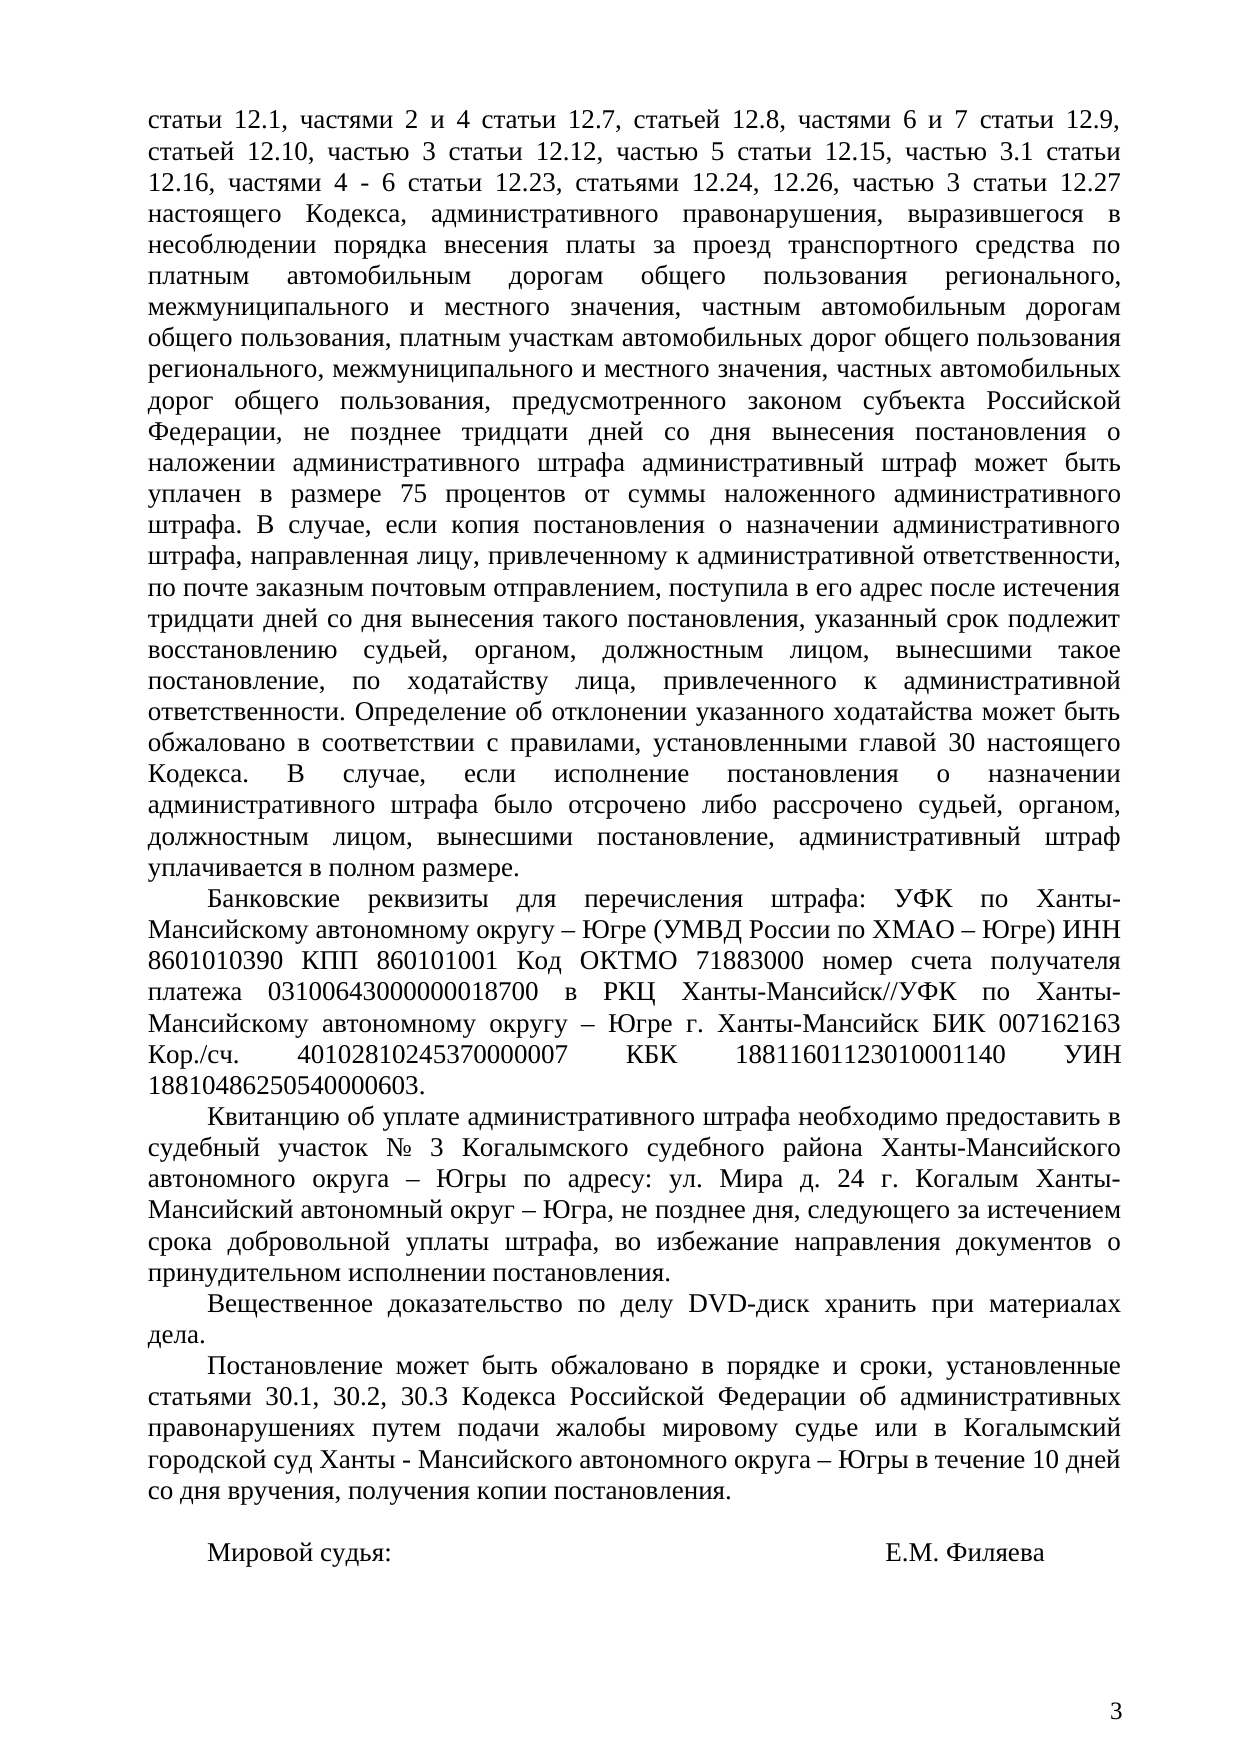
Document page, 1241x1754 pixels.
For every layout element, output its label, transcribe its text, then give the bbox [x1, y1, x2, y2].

text Постановление может быть обжаловано в порядке и сроки, установленные статьями 30.1, 30.2, 30.3 Кодекса Российской Федерации об административных правонарушениях путем подачи жалобы мировому судье или в Когалымский городской суд Ханты - Мансийского автономного округа – Югры в течение 10 дней со дня вручения, получения копии постановления. [148, 1349, 1122, 1505]
text Квитанцию об уплате административного штрафа необходимо предоставить в судебный участок № 3 Когалымского судебного района Ханты-Мансийского автономного округа – Югры по адресу: ул. Мира д. 24 г. Когалым Ханты-Мансийский автономный округ – Югра, не позднее дня, следующего за истечением срока добровольной уплаты штрафа, во избежание направления документов о принудительном исполнении постановления. [148, 1100, 1122, 1287]
text Вещественное доказательство по делу DVD-диск хранить при материалах дела. [148, 1287, 1122, 1349]
text Мировой судья: Е.М. Филяева [148, 1536, 1122, 1567]
text Банковские реквизиты для перечисления штрафа: УФК по Ханты-Мансийскому автономному округу – Югре (УМВД России по ХМАО – Югре) ИНН 8601010390 КПП 860101001 Код ОКТМО 71883000 номер счета получателя платежа 03100643000000018700 в РКЦ Ханты-Мансийск//УФК по Ханты-Мансийскому автономному округу – Югре г. Ханты-Мансийск БИК 007162163 Кор./сч. 40102810245370000007 КБК 18811601123010001140 УИН 18810486250540000603. [148, 882, 1122, 1100]
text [148, 103, 1122, 882]
